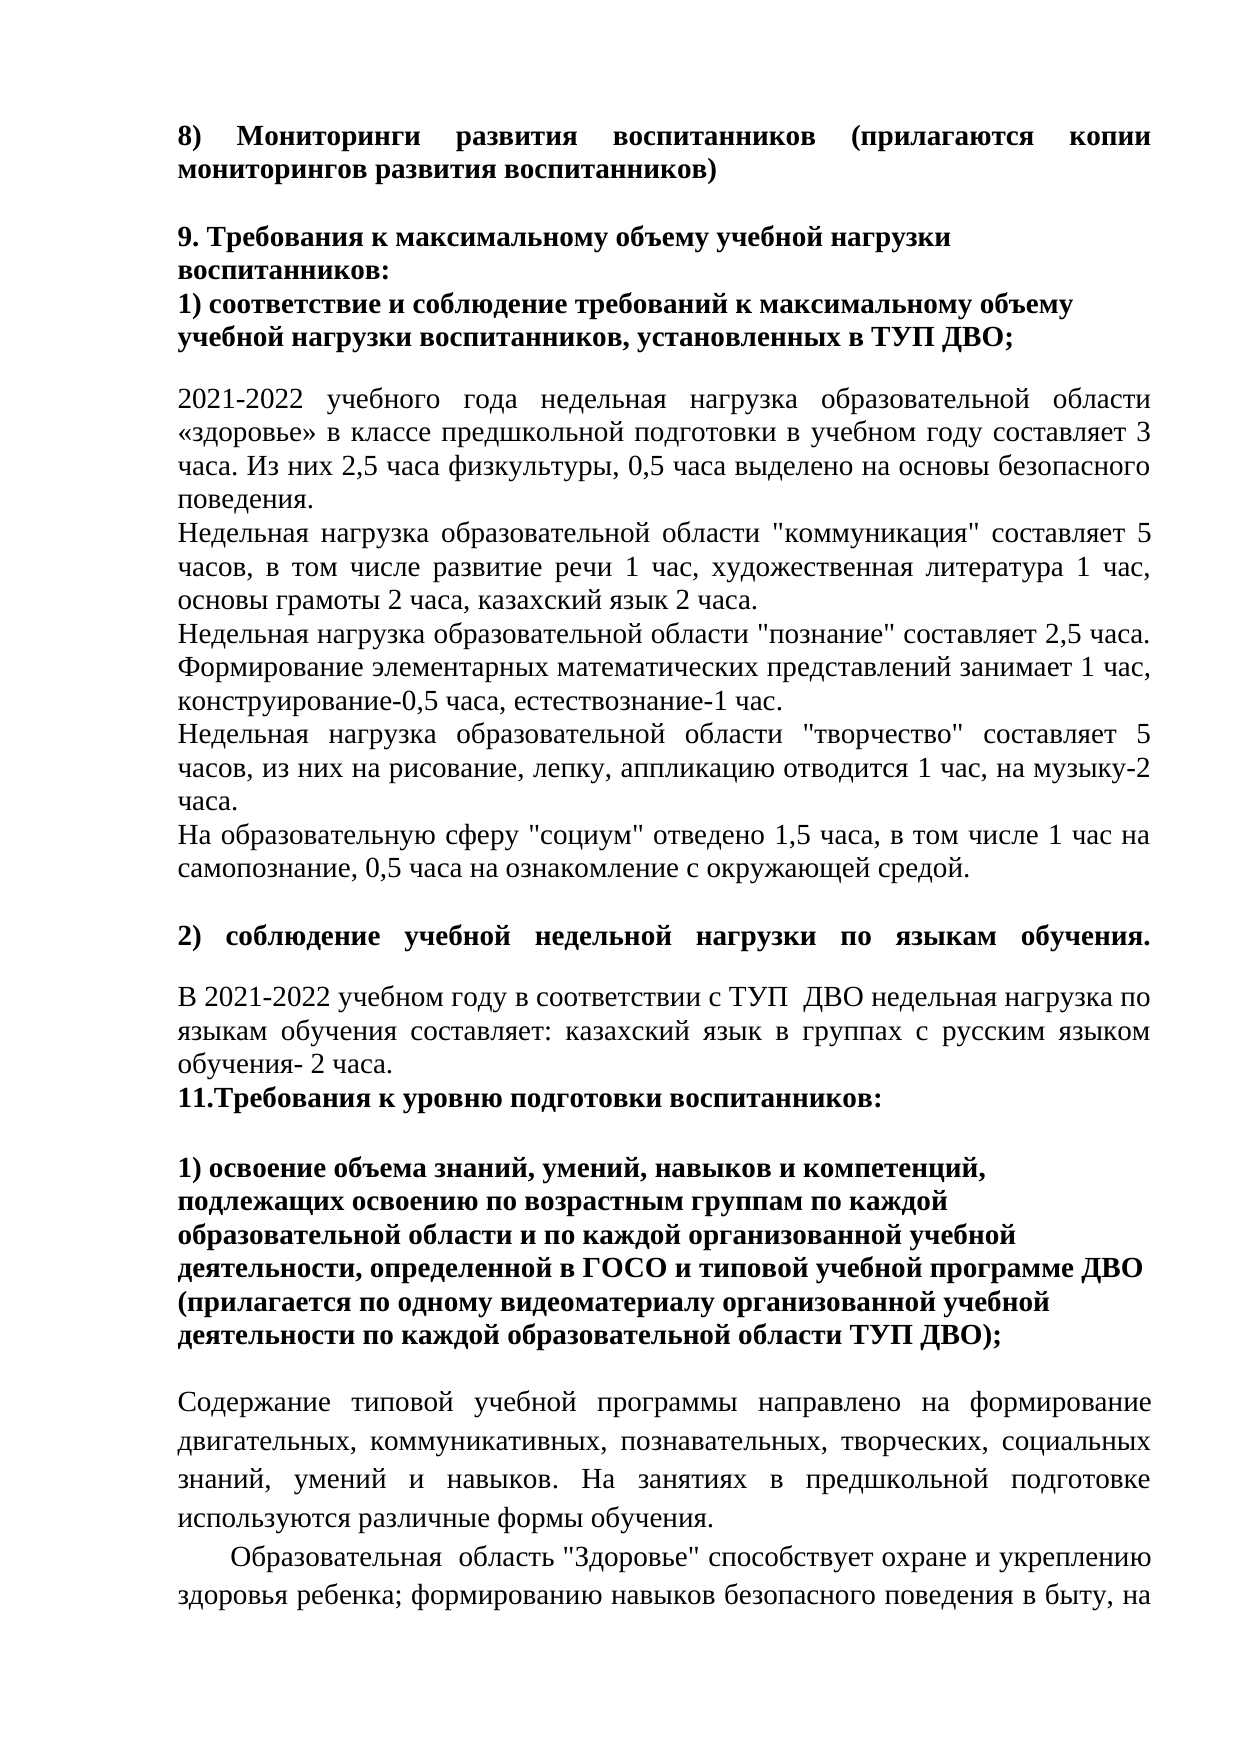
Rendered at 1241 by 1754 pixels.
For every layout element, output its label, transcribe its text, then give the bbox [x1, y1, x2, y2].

text 2) соблюдение учебной недельной нагрузки по языкам обучения. [177, 918, 1152, 979]
text 9. Требования к максимальному объему учебной нагрузки воспитанников: 1) соответствие и соблюдение требований к максимальному объему учебной нагрузки воспитанников, установленных в ТУП ДВО; [177, 219, 1152, 381]
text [177, 1539, 1152, 1611]
text На образовательную сферу "социум" отведено 1,5 часа, в том числе 1 час на самопознание, 0,5 часа на ознакомление с окружающей средой. [177, 817, 1152, 884]
text Содержание типовой учебной программы направлено на формирование двигательных, коммуникативных, познавательных, творческих, социальных знаний, умений и навыков. На занятиях в предшкольной подготовке используются различные формы обучения. [177, 1384, 1152, 1534]
text Недельная нагрузка образовательной области "коммуникация" составляет 5 часов, в том числе развитие речи 1 час, художественная литература 1 час, основы грамоты 2 часа, казахский язык 2 часа. [177, 515, 1152, 616]
text Недельная нагрузка образовательной области "творчество" составляет 5 часов, из них на рисование, лепку, аппликацию отводится 1 час, на музыку-2 часа. [177, 716, 1152, 817]
text 11.Требования к уровню подготовки воспитанников: [177, 1080, 1152, 1146]
text Недельная нагрузка образовательной области "познание" составляет 2,5 часа. Формирование элементарных математических представлений занимает 1 час, конструирование-0,5 часа, естествознание-1 час. [177, 616, 1152, 716]
text 8) Мониторинги развития воспитанников (прилагаются копии мониторингов развития воспитанников) [177, 118, 1152, 185]
text 1) освоение объема знаний, умений, навыков и компетенций, подлежащих освоению по возрастным группам по каждой образовательной области и по каждой организованной учебной деятельности, определенной в ГОСО и типовой учебной программе ДВО (прилагается по одному видеоматериалу организованной учебной деятельности по каждой образовательной области ТУП ДВО); [177, 1150, 1152, 1351]
text 2021-2022 учебного года недельная нагрузка образовательной области «здоровье» в классе предшкольной подготовки в учебном году составляет 3 часа. Из них 2,5 часа физкультуры, 0,5 часа выделено на основы безопасного поведения. [177, 381, 1152, 515]
text В 2021-2022 учебном году в соответствии с ТУП ДВО недельная нагрузка по языкам обучения составляет: казахский язык в группах с русским языком обучения- 2 часа. [177, 979, 1152, 1080]
